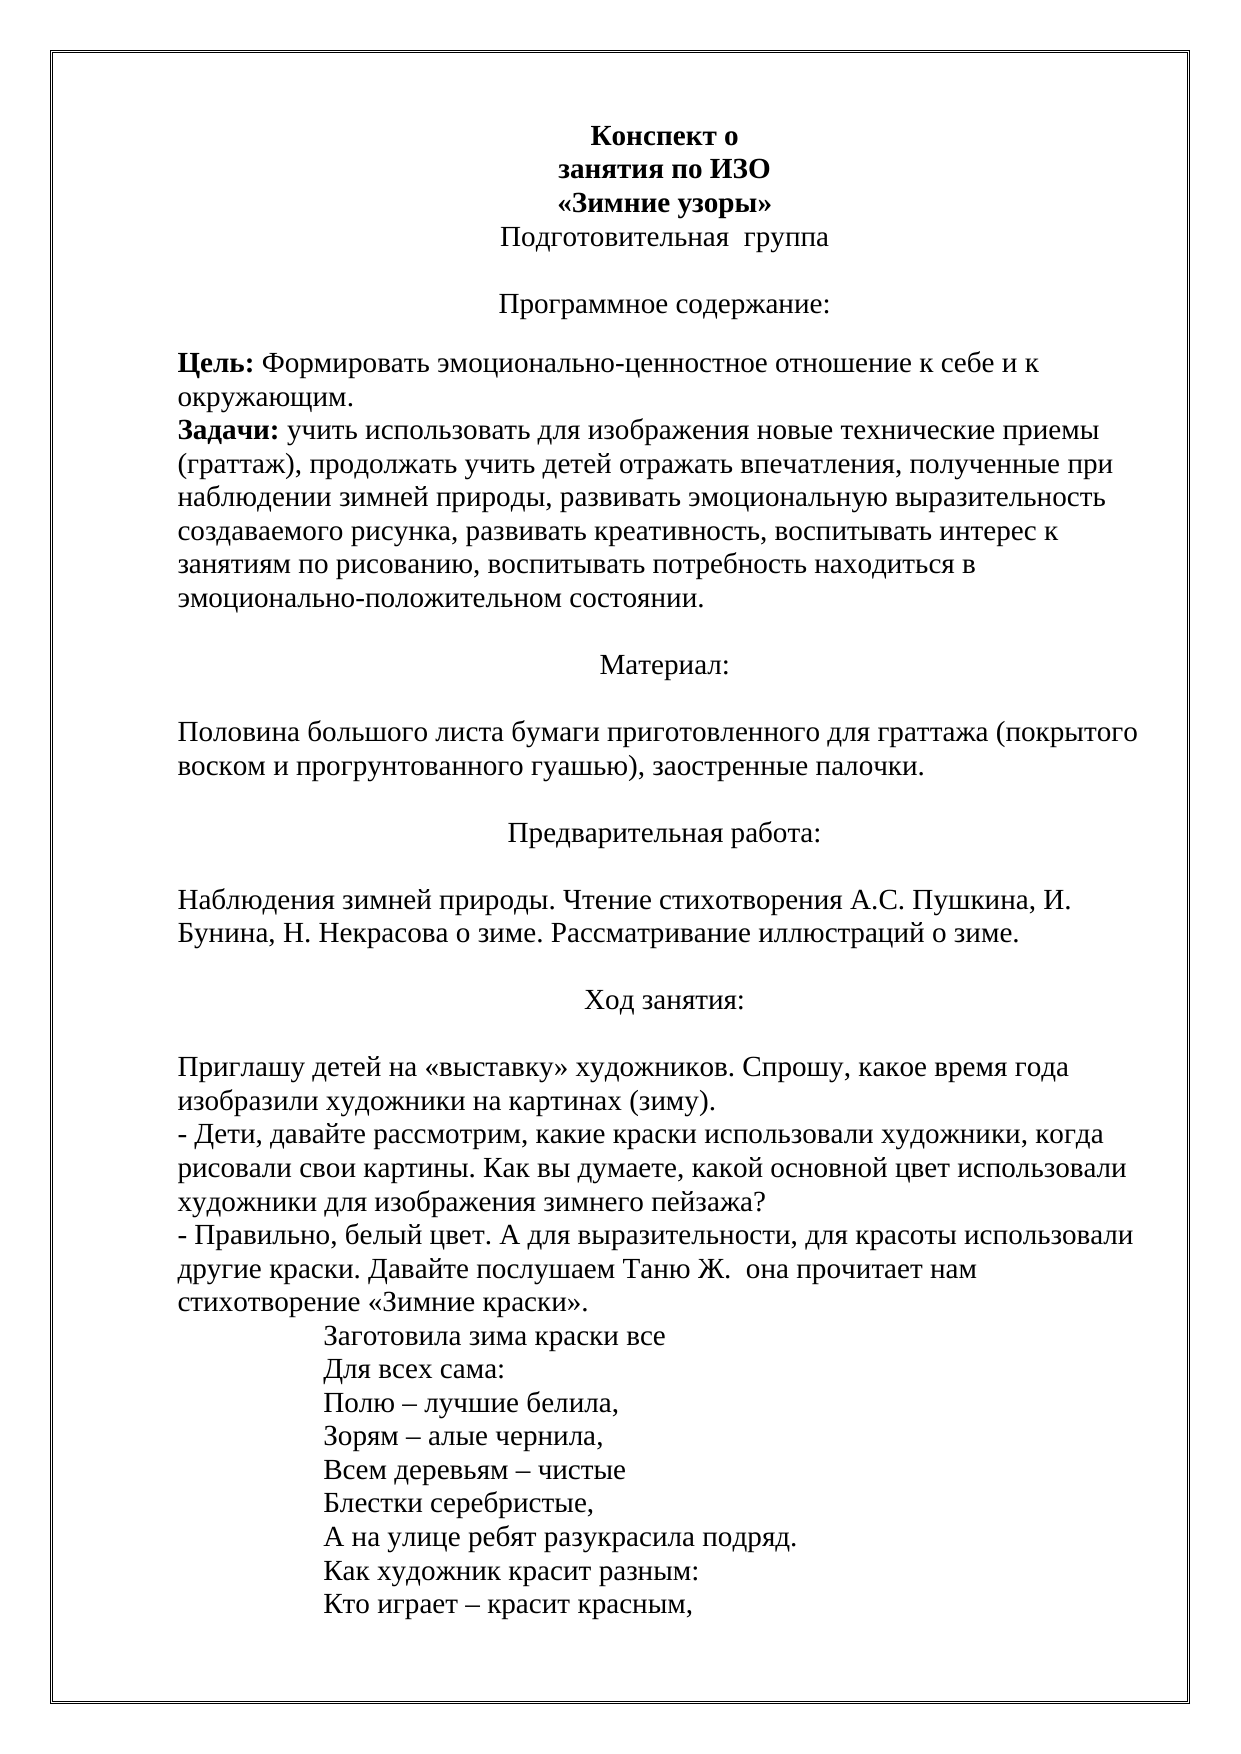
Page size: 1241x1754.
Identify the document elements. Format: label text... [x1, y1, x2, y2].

text Материал: [177, 647, 1152, 681]
text - Правильно, белый цвет. А для выразительности, для красоты использовали другие краски. Давайте послушаем Таню Ж. она прочитает нам стихотворение «Зимние краски». [177, 1217, 1152, 1318]
text Задачи: учить использовать для изображения новые технические приемы (граттаж), продолжать учить детей отражать впечатления, полученные при наблюдении зимней природы, развивать эмоциональную выразительность создаваемого рисунка, развивать креативность, воспитывать интерес к занятиям по рисованию, воспитывать потребность находиться в эмоционально-положительном состоянии. [177, 412, 1152, 613]
text Ход занятия: [177, 982, 1152, 1016]
text Полю – лучшие белила, [177, 1385, 1152, 1418]
text «Зимние узоры» [177, 185, 1152, 219]
text Наблюдения зимней природы. Чтение стихотворения А.С. Пушкина, И. Бунина, Н. Некрасова о зиме. Рассматривание иллюстраций о зиме. [177, 882, 1152, 949]
text Предварительная работа: [177, 815, 1152, 848]
text Как художник красит разным: [177, 1553, 1152, 1586]
text Половина большого листа бумаги приготовленного для граттажа (покрытого воском и прогрунтованного гуашью), заостренные палочки. [177, 714, 1152, 781]
text Заготовила зима краски все [177, 1318, 1152, 1351]
text Кто играет – красит красным, [177, 1586, 1152, 1620]
text - Дети, давайте рассмотрим, какие краски использовали художники, когда рисовали свои картины. Как вы думаете, какой основной цвет использовали художники для изображения зимнего пейзажа? [177, 1117, 1152, 1217]
text Цель: Формировать эмоционально-ценностное отношение к себе и к окружающим. [177, 345, 1152, 412]
text Подготовительная группа [177, 219, 1152, 252]
text А на улице ребят разукрасила подряд. [177, 1519, 1152, 1553]
text Программное содержание: [177, 286, 1152, 319]
text занятия по ИЗО [177, 152, 1152, 185]
text Приглашу детей на «выставку» художников. Спрошу, какое время года изобразили художники на картинах (зиму). [177, 1049, 1152, 1117]
text Для всех сама: [177, 1351, 1152, 1385]
text Зорям – алые чернила, [177, 1418, 1152, 1452]
text Блестки серебристые, [177, 1486, 1152, 1519]
text Конспект о [177, 118, 1152, 152]
text Всем деревьям – чистые [177, 1452, 1152, 1486]
